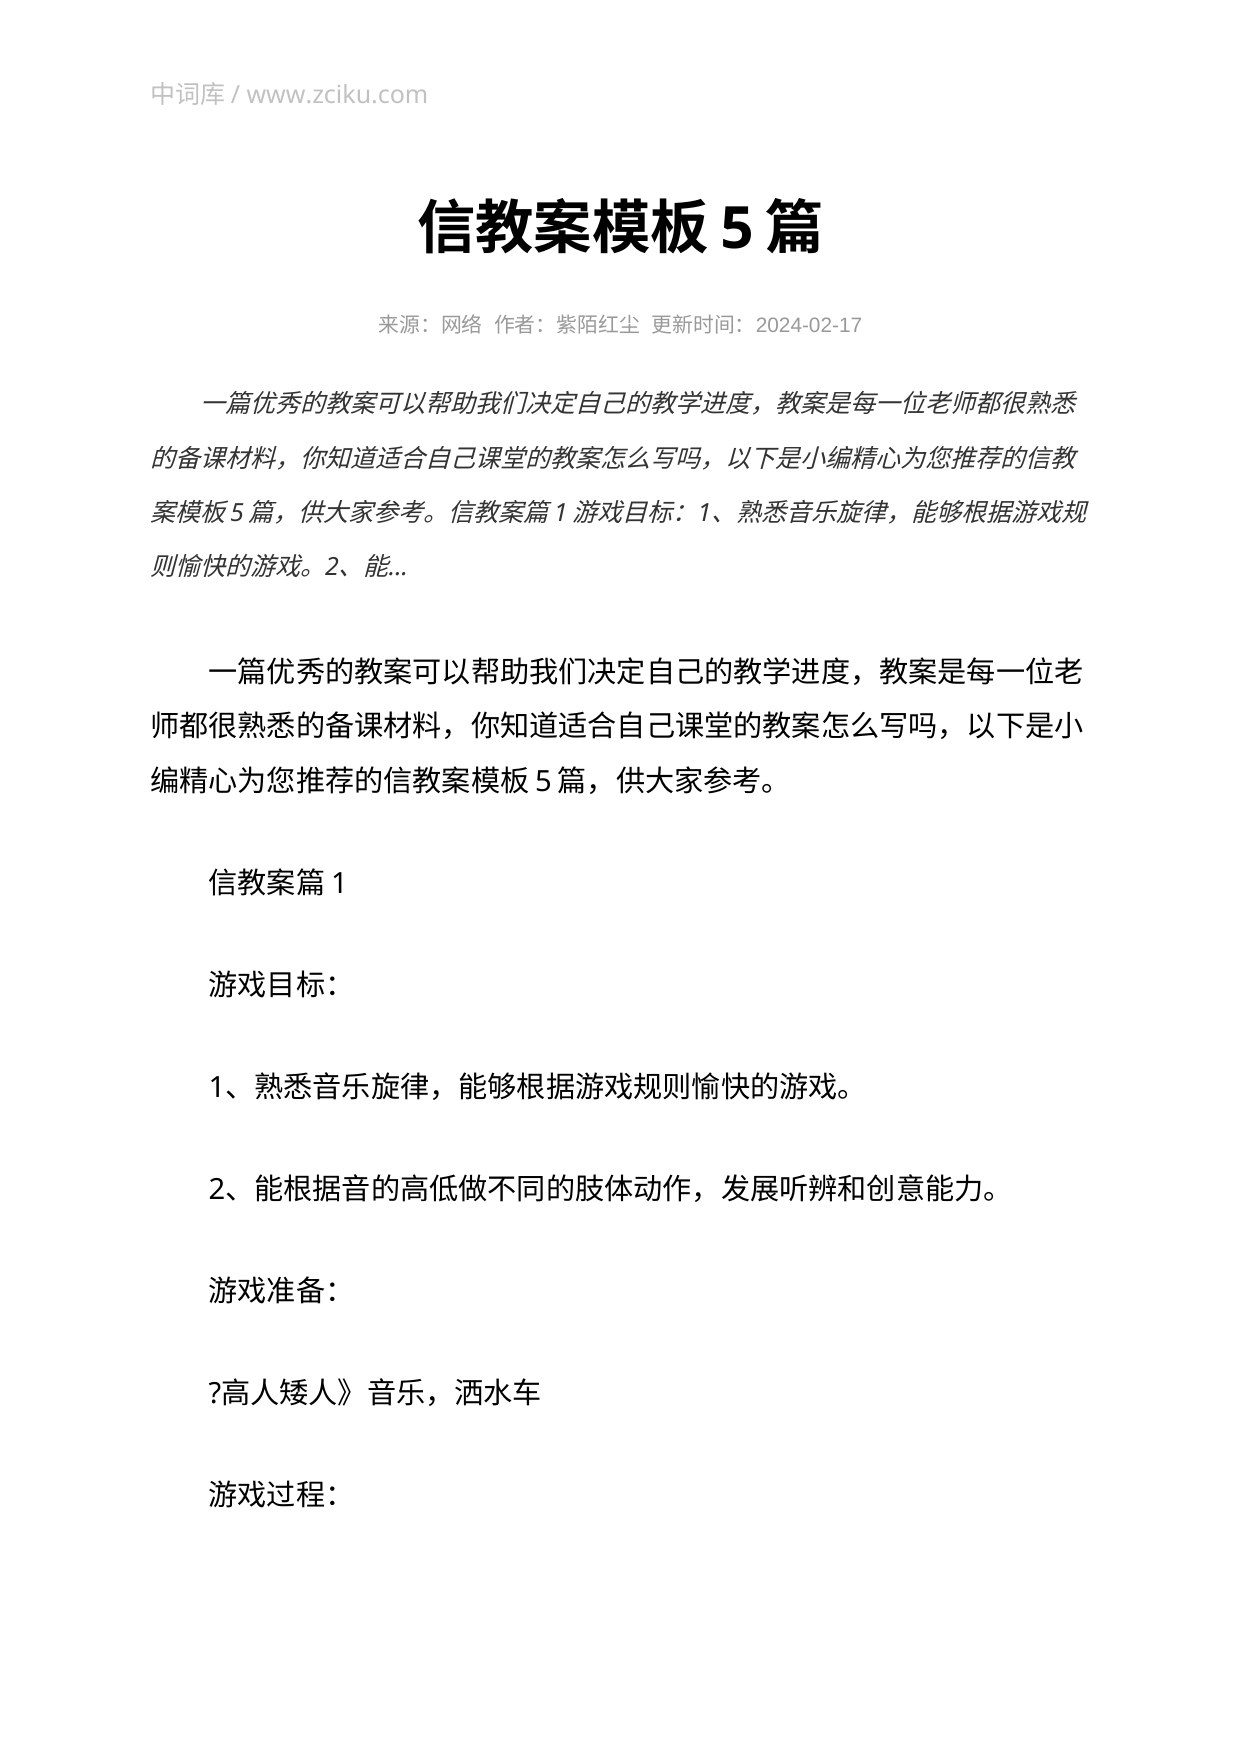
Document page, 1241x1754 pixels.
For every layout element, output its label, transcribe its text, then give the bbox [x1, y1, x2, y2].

text 游戏过程： [150, 1471, 1090, 1514]
text ?高人矮人》音乐，洒水车 [150, 1369, 1090, 1412]
text 一篇优秀的教案可以帮助我们决定自己的教学进度，教案是每一位老师都很熟悉的备课材料，你知道适合自己课堂的教案怎么写吗，以下是小编精心为您推荐的信教案模板5篇，供大家参考。 [150, 648, 1090, 800]
text 游戏准备： [150, 1268, 1090, 1310]
text 2、能根据音的高低做不同的肢体动作，发展听辨和创意能力。 [150, 1166, 1090, 1208]
text 一篇优秀的教案可以帮助我们决定自己的教学进度，教案是每一位老师都很熟悉的备课材料，你知道适合自己课堂的教案怎么写吗，以下是小编精心为您推荐的信教案模板5篇，供大家参考。信教案篇1游戏目标：1、熟悉音乐旋律，能够根据游戏规则愉快的游戏。2、能... [150, 384, 1090, 583]
text 信教案篇1 [150, 860, 1090, 902]
text 1、熟悉音乐旋律，能够根据游戏规则愉快的游戏。 [150, 1064, 1090, 1106]
text 游戏目标： [150, 962, 1090, 1004]
text 来源：网络 作者：紫陌红尘 更新时间：2024-02-17 [150, 313, 1090, 337]
subtitle 信教案模板5篇 [150, 181, 1090, 266]
